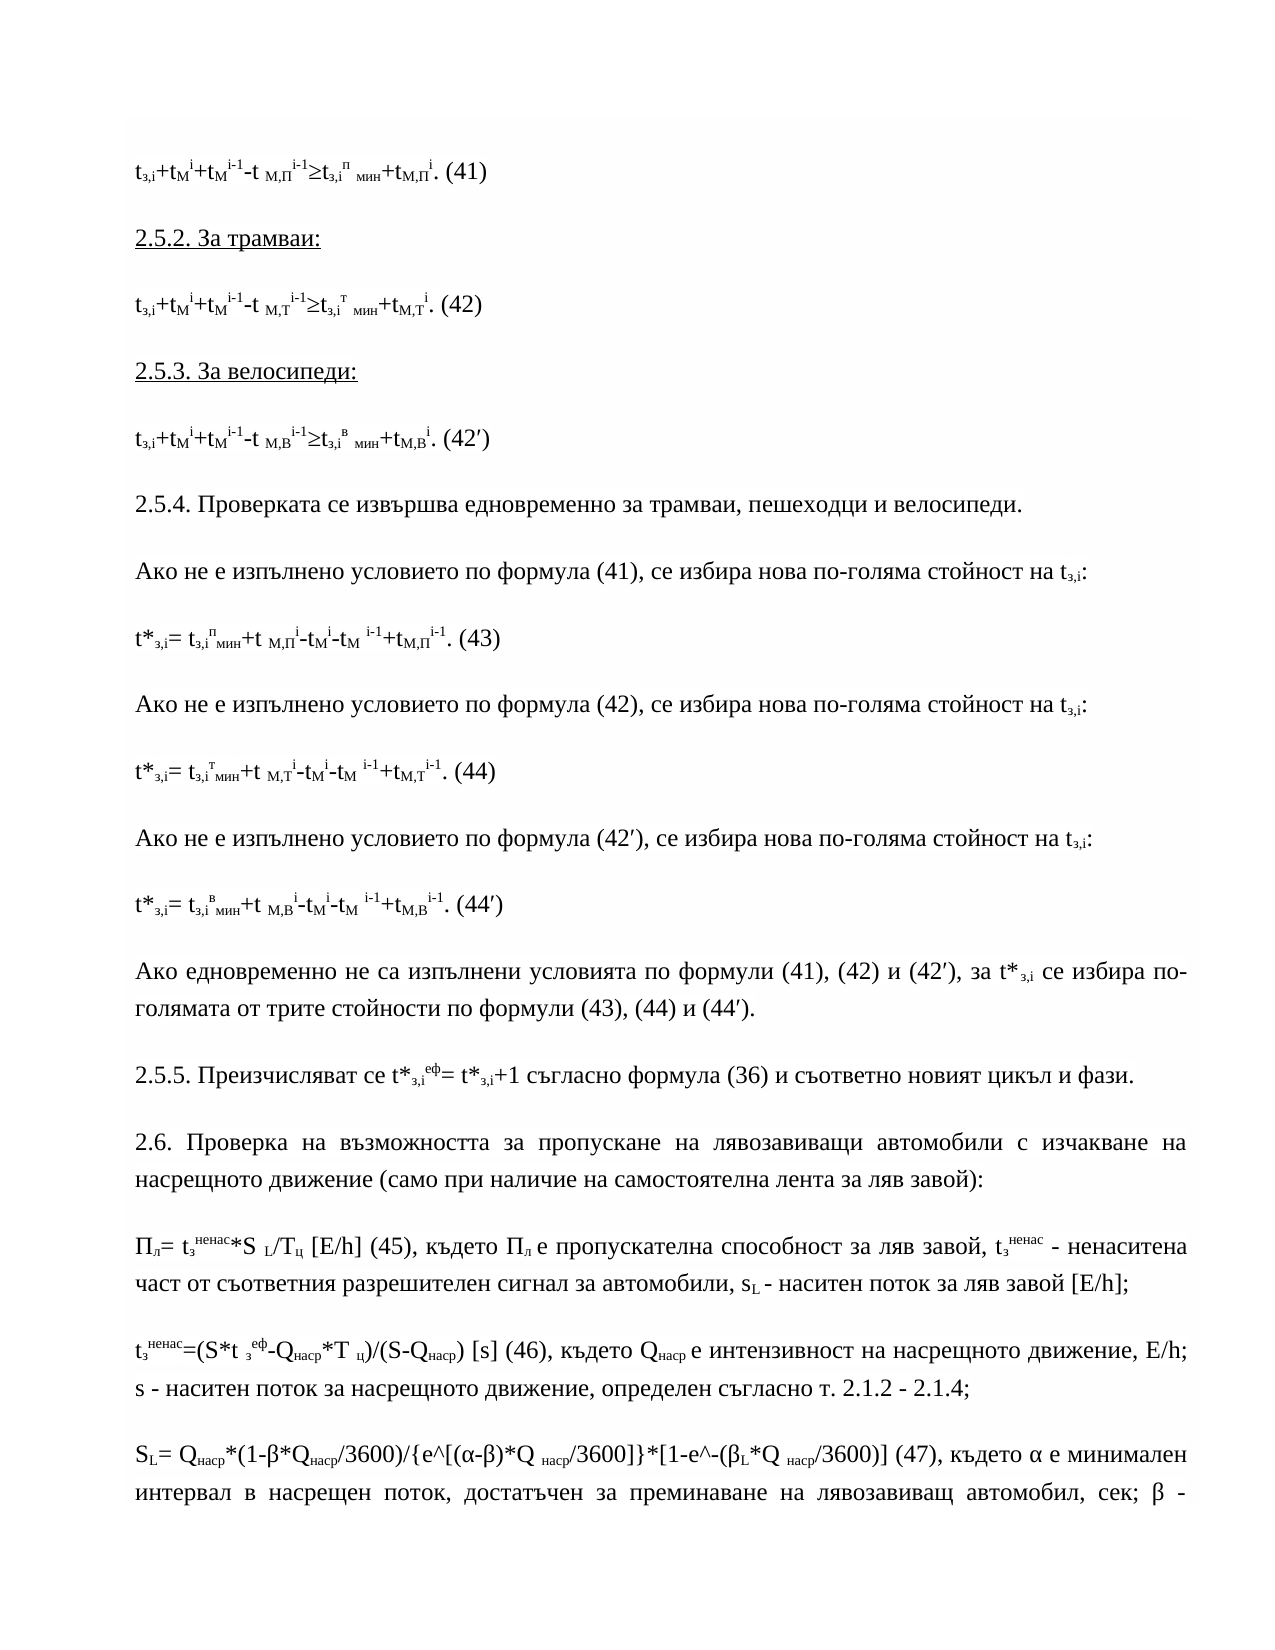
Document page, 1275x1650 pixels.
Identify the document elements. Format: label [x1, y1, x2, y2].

table_header [124, 118, 1199, 1506]
